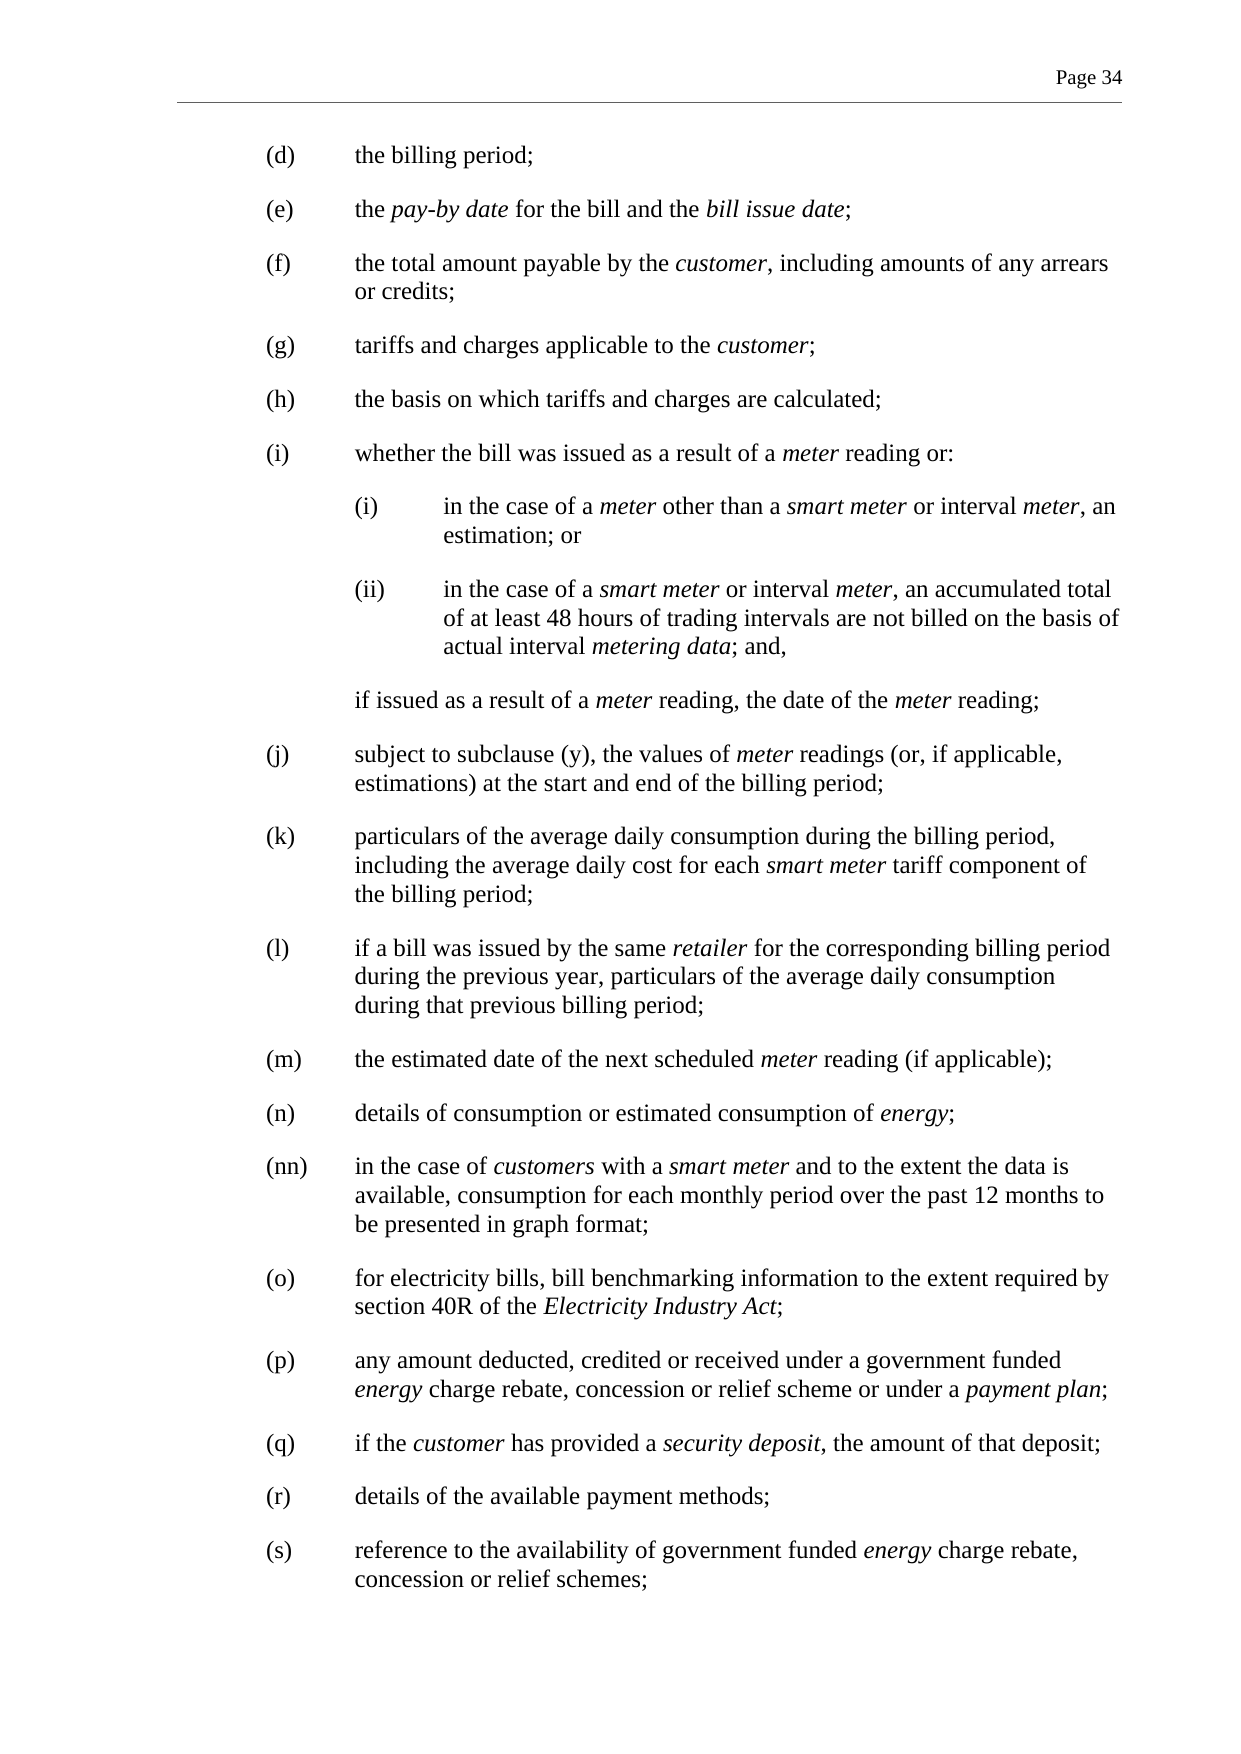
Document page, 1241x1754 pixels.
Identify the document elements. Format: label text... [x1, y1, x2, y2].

text for electricity bills, bill benchmarking information to the extent required by section 40R of the Electricity Industry Act; [266, 1263, 1122, 1320]
text particulars of the average daily consumption during the billing period, including the average daily cost for each smart meter tariff component of the billing period; [266, 821, 1122, 908]
text whether the bill was issued as a result of a meter reading or: [266, 438, 1122, 466]
text in the case of a smart meter or interval meter, an accumulated total of at least 48 hours of trading intervals are not billed on the basis of actual interval metering data; and, [354, 574, 1122, 660]
text subject to subclause (y), the values of meter readings (or, if applicable, estimations) at the start and end of the billing period; [266, 739, 1122, 796]
text reference to the availability of government funded energy charge rebate, concession or relief schemes; [266, 1535, 1122, 1593]
text the pay-by date for the bill and the bill issue date; [266, 194, 1122, 223]
text if issued as a result of a meter reading, the date of the meter reading; [354, 685, 1122, 714]
text the basis on which tariffs and charges are calculated; [266, 384, 1122, 413]
text the total amount payable by the customer, including amounts of any arrears or credits; [266, 248, 1122, 305]
text if the customer has provided a security deposit, the amount of that deposit; [266, 1428, 1122, 1456]
text in the case of a meter other than a smart meter or interval meter, an estimation; or [354, 491, 1122, 549]
text any amount deducted, credited or received under a government funded energy charge rebate, concession or relief scheme or under a payment plan; [266, 1345, 1122, 1403]
text if a bill was issued by the same retailer for the corresponding billing period during the previous year, particulars of the average daily consumption during that previous billing period; [266, 933, 1122, 1019]
text tariffs and charges applicable to the customer; [266, 330, 1122, 359]
text details of the available payment methods; [266, 1481, 1122, 1510]
text the estimated date of the next scheduled meter reading (if applicable); [266, 1044, 1122, 1073]
list (nn) in the case of customers with a smart meter and to the extent the data is available, consumption for each monthly period over the past 12 months to be presented in graph format; [266, 1151, 1122, 1238]
text details of consumption or estimated consumption of energy; [266, 1098, 1122, 1126]
text the billing period; [266, 140, 1122, 169]
